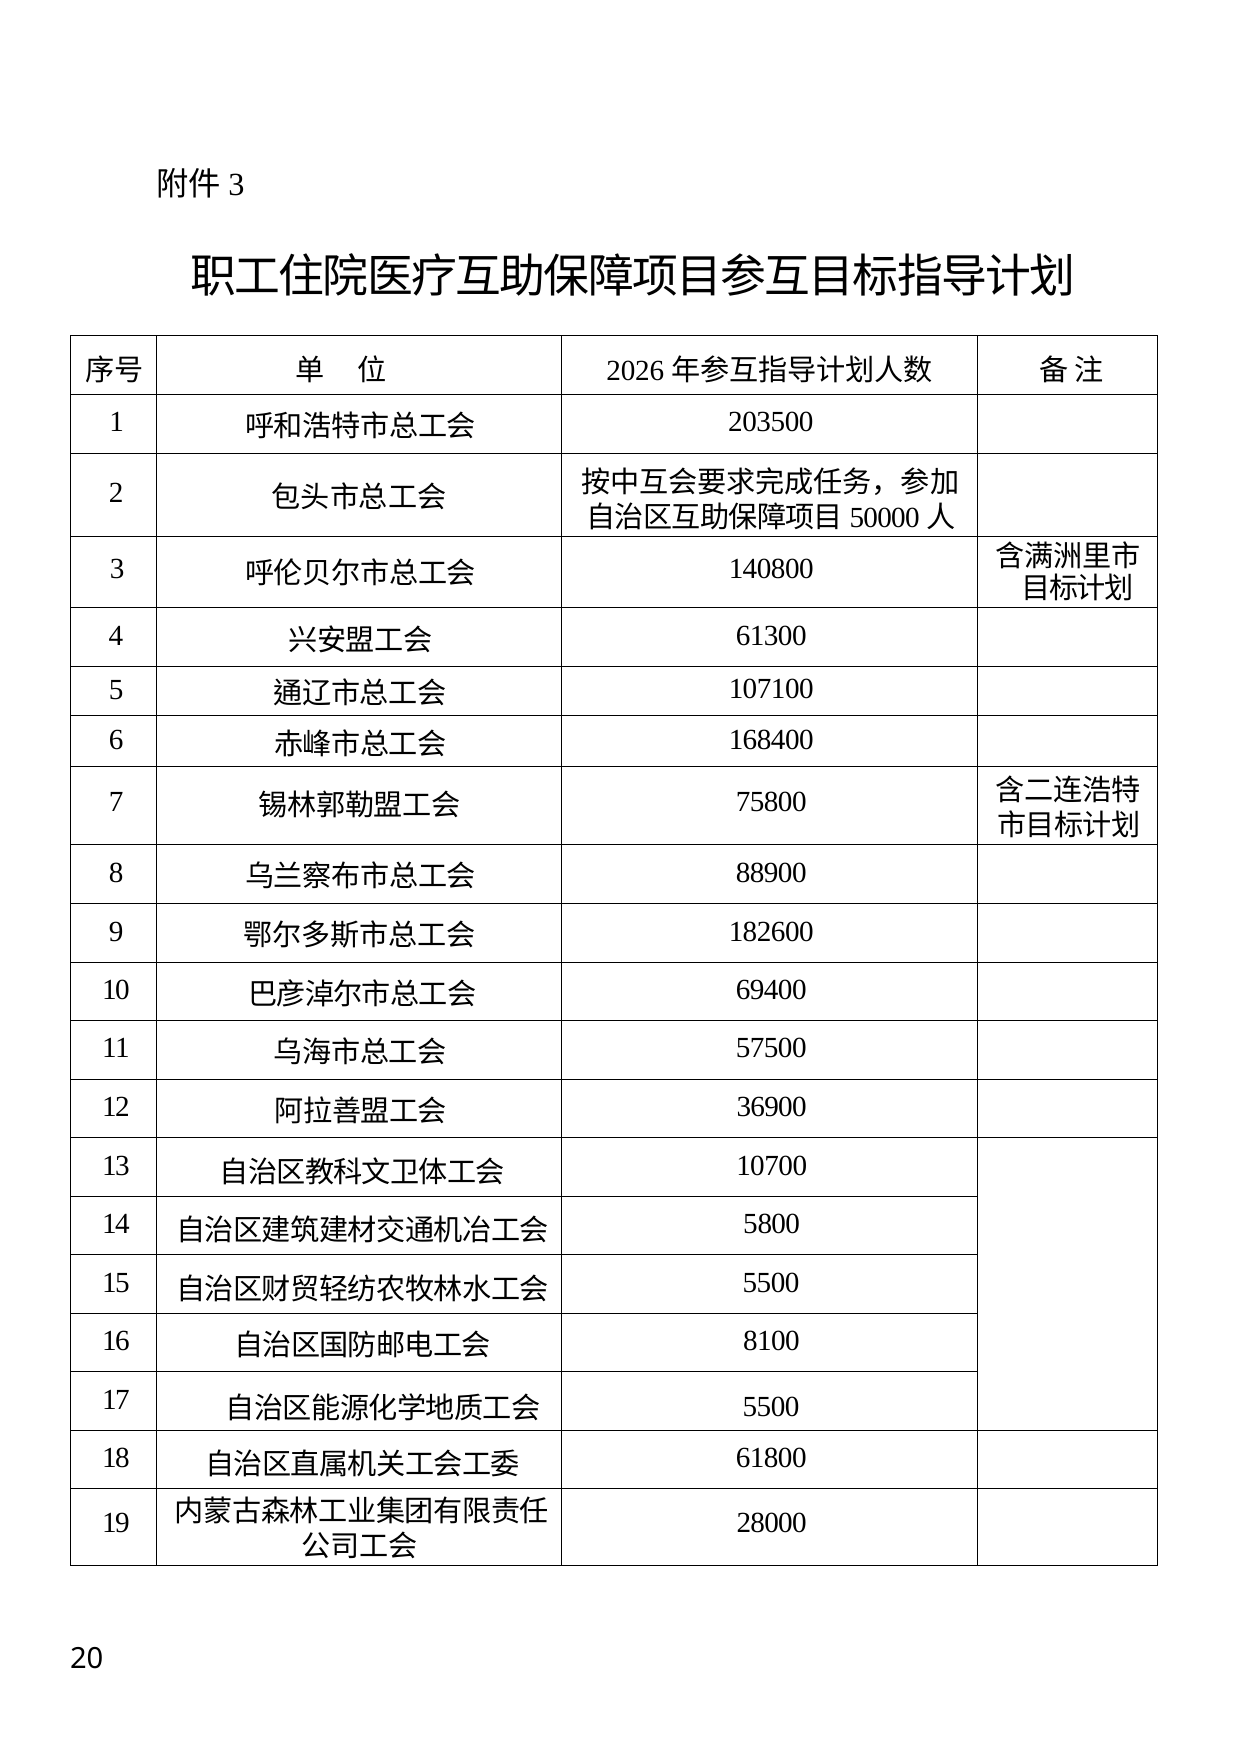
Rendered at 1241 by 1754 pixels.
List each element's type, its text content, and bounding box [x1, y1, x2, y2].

table_cell 10700 [562, 1138, 977, 1196]
table_cell [978, 395, 1157, 453]
table_cell [978, 845, 1157, 903]
table_cell 兴安盟工会 [157, 608, 561, 666]
table_cell 182600 [562, 904, 977, 961]
table_cell 107100 [562, 667, 977, 715]
table_header 2026 年参互指导计划人数 [562, 336, 977, 394]
table_cell 5800 [562, 1197, 977, 1254]
table_cell 自治区国防邮电工会 [157, 1314, 561, 1371]
table_cell 61300 [562, 608, 977, 666]
table_cell 5 [71, 667, 156, 715]
table_cell 通辽市总工会 [157, 667, 561, 715]
table_cell 自治区直属机关工会工委 [157, 1431, 561, 1488]
table_cell 自治区教科文卫体工会 [157, 1138, 561, 1196]
table_cell 含二连浩特 市目标计划 [978, 767, 1157, 844]
table_cell 1 [71, 395, 156, 453]
table_cell 赤峰市总工会 [157, 716, 561, 766]
table_cell 2 [71, 454, 156, 536]
table_cell 7 [71, 767, 156, 844]
table_cell 呼和浩特市总工会 [157, 395, 561, 453]
table_cell 8100 [562, 1314, 977, 1371]
table_cell [978, 1431, 1157, 1488]
table_cell 自治区能源化学地质工会 [157, 1372, 561, 1429]
table_cell [978, 904, 1157, 961]
table_cell 9 [71, 904, 156, 961]
table_cell 14 [71, 1197, 156, 1254]
table_cell 包头市总工会 [157, 454, 561, 536]
table_cell 88900 [562, 845, 977, 903]
table_cell 巴彦淖尔市总工会 [157, 963, 561, 1020]
table_cell [978, 667, 1157, 715]
table_cell 10 [71, 963, 156, 1020]
table_cell 61800 [562, 1431, 977, 1488]
table_cell [978, 1138, 1157, 1429]
text 职工住院医疗互助保障项目参互目标指导计划 [190, 244, 1158, 304]
table_cell 含满洲里市 目标计划 [978, 537, 1157, 607]
table_cell 5500 [562, 1255, 977, 1312]
table_cell 28000 [562, 1489, 977, 1565]
table_cell 16 [71, 1314, 156, 1371]
table_header 序号 [71, 336, 156, 394]
table_cell 6 [71, 716, 156, 766]
table_cell 18 [71, 1431, 156, 1488]
table_cell 3 [71, 537, 156, 607]
table_cell 15 [71, 1255, 156, 1312]
table_cell 5500 [562, 1372, 977, 1429]
table_cell 13 [71, 1138, 156, 1196]
table_cell 鄂尔多斯市总工会 [157, 904, 561, 961]
table_cell [978, 1489, 1157, 1565]
table_cell 乌海市总工会 [157, 1021, 561, 1078]
table_cell 内蒙古森林工业集团有限责任 公司工会 [157, 1489, 561, 1565]
table_cell 36900 [562, 1080, 977, 1137]
table_cell 乌兰察布市总工会 [157, 845, 561, 903]
table_cell [978, 454, 1157, 536]
table_cell [978, 1021, 1157, 1078]
table_cell 203500 [562, 395, 977, 453]
table_cell 140800 [562, 537, 977, 607]
table_cell 12 [71, 1080, 156, 1137]
table_cell 呼伦贝尔市总工会 [157, 537, 561, 607]
table_cell 4 [71, 608, 156, 666]
table_cell 17 [71, 1372, 156, 1429]
table_cell 75800 [562, 767, 977, 844]
table_cell 8 [71, 845, 156, 903]
table_header 单 位 [157, 336, 561, 394]
table_cell 自治区财贸轻纺农牧林水工会 [157, 1255, 561, 1312]
table_cell [978, 963, 1157, 1020]
table_cell 168400 [562, 716, 977, 766]
text 附件 3 [157, 159, 1158, 204]
table_cell 锡林郭勒盟工会 [157, 767, 561, 844]
table_cell 阿拉善盟工会 [157, 1080, 561, 1137]
table_cell 按中互会要求完成任务，参加 自治区互助保障项目 50000 人 [562, 454, 977, 536]
table_cell 11 [71, 1021, 156, 1078]
table_cell 57500 [562, 1021, 977, 1078]
table_header 备 注 [978, 336, 1157, 394]
table_cell 69400 [562, 963, 977, 1020]
table_cell [978, 608, 1157, 666]
table_cell [978, 1080, 1157, 1137]
table_cell [978, 716, 1157, 766]
table_cell 19 [71, 1489, 156, 1565]
table_cell 自治区建筑建材交通机冶工会 [157, 1197, 561, 1254]
